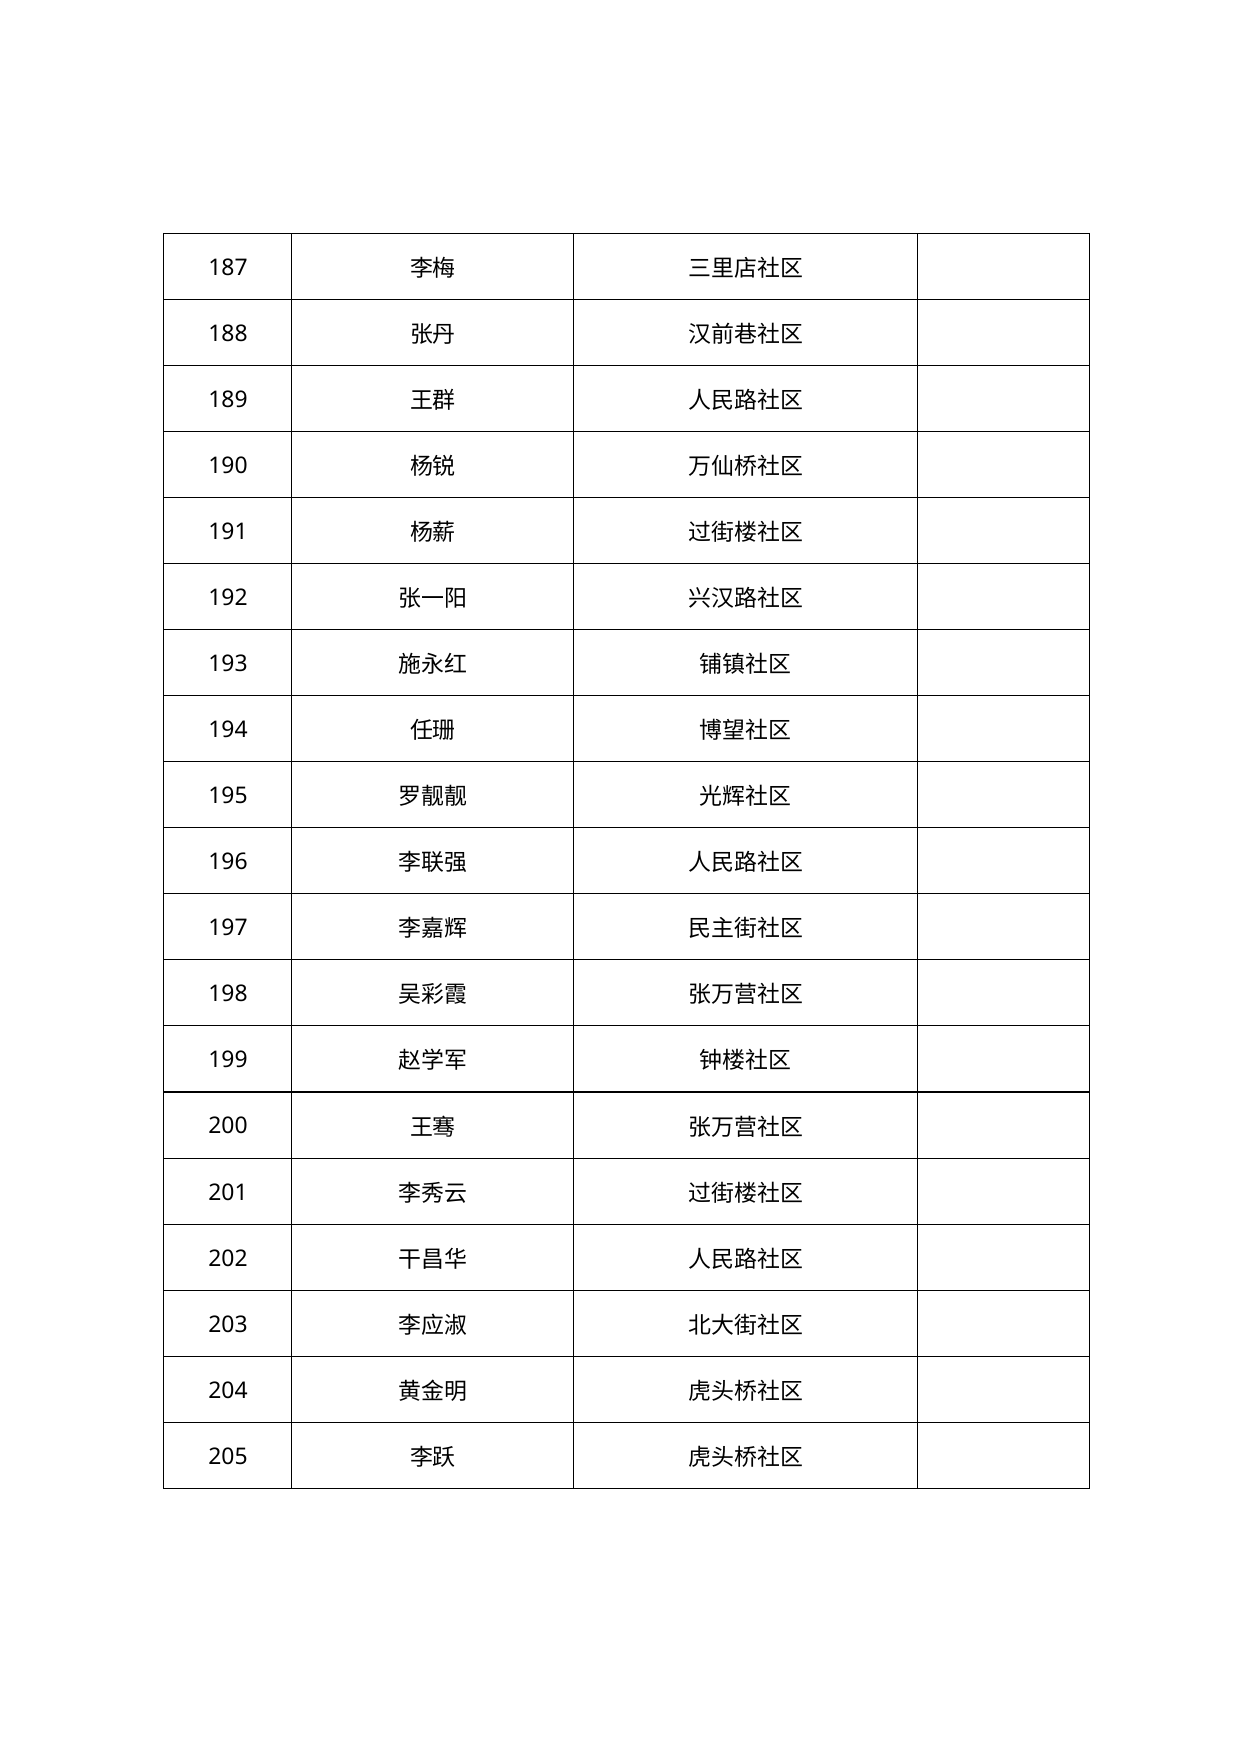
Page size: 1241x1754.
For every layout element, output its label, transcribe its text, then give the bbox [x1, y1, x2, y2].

table_cell 201 [164, 1159, 291, 1223]
table_cell 191 [164, 498, 291, 563]
table_cell 188 [164, 300, 291, 365]
table_cell 人民路社区 [574, 366, 917, 431]
table_cell 李跃 [292, 1423, 573, 1488]
table_cell 三里店社区 [574, 234, 917, 299]
table_cell [918, 498, 1089, 563]
table_cell 汉前巷社区 [574, 300, 917, 365]
table_cell 195 [164, 762, 291, 827]
table_cell 杨薪 [292, 498, 573, 563]
table_cell 204 [164, 1357, 291, 1422]
table_cell 205 [164, 1423, 291, 1488]
table_cell 187 [164, 234, 291, 299]
table_cell 兴汉路社区 [574, 564, 917, 629]
table_cell 民主街社区 [574, 894, 917, 959]
table_cell 任珊 [292, 696, 573, 761]
table_cell [918, 828, 1089, 893]
table_cell 张丹 [292, 300, 573, 365]
table_cell 虎头桥社区 [574, 1423, 917, 1488]
table_cell 罗靓靓 [292, 762, 573, 827]
table_cell 北大街社区 [574, 1291, 917, 1356]
table_cell 铺镇社区 [574, 630, 917, 695]
table_cell [918, 432, 1089, 497]
table_cell 194 [164, 696, 291, 761]
table_cell [918, 1159, 1089, 1223]
table_cell 人民路社区 [574, 1225, 917, 1289]
table_cell 过街楼社区 [574, 1159, 917, 1223]
table_cell 过街楼社区 [574, 498, 917, 563]
table_cell 李嘉辉 [292, 894, 573, 959]
table_cell 190 [164, 432, 291, 497]
table_cell 李应淑 [292, 1291, 573, 1356]
table_cell [918, 1225, 1089, 1289]
table_cell 189 [164, 366, 291, 431]
table_cell 199 [164, 1026, 291, 1091]
table_cell 李秀云 [292, 1159, 573, 1223]
table_cell [918, 1026, 1089, 1091]
table_cell 杨锐 [292, 432, 573, 497]
table_cell 王群 [292, 366, 573, 431]
table_cell 193 [164, 630, 291, 695]
table_cell 万仙桥社区 [574, 432, 917, 497]
table_cell 203 [164, 1291, 291, 1356]
table_cell 198 [164, 960, 291, 1025]
table_cell [918, 234, 1089, 299]
table_cell 钟楼社区 [574, 1026, 917, 1091]
table_cell 张万营社区 [574, 1093, 917, 1157]
table_cell 196 [164, 828, 291, 893]
table_cell [918, 696, 1089, 761]
table_cell [918, 762, 1089, 827]
table_cell 博望社区 [574, 696, 917, 761]
table_cell 人民路社区 [574, 828, 917, 893]
table_cell 虎头桥社区 [574, 1357, 917, 1422]
table_cell [918, 1357, 1089, 1422]
table_cell 光辉社区 [574, 762, 917, 827]
table_cell [918, 366, 1089, 431]
table_cell 施永红 [292, 630, 573, 695]
table_cell 黄金明 [292, 1357, 573, 1422]
table_cell [918, 300, 1089, 365]
table_cell 干昌华 [292, 1225, 573, 1289]
table_cell 张万营社区 [574, 960, 917, 1025]
table_cell 202 [164, 1225, 291, 1289]
table_cell [918, 1423, 1089, 1488]
table_cell 192 [164, 564, 291, 629]
table_cell [918, 960, 1089, 1025]
table_cell 张一阳 [292, 564, 573, 629]
table_cell 王骞 [292, 1093, 573, 1157]
table_cell [918, 630, 1089, 695]
table_cell 200 [164, 1093, 291, 1157]
table_cell 李联强 [292, 828, 573, 893]
table_cell 吴彩霞 [292, 960, 573, 1025]
table_cell [918, 894, 1089, 959]
table_cell [918, 1291, 1089, 1356]
table_cell [918, 564, 1089, 629]
table_cell 赵学军 [292, 1026, 573, 1091]
table_cell [918, 1093, 1089, 1157]
table_cell 李梅 [292, 234, 573, 299]
table_cell 197 [164, 894, 291, 959]
